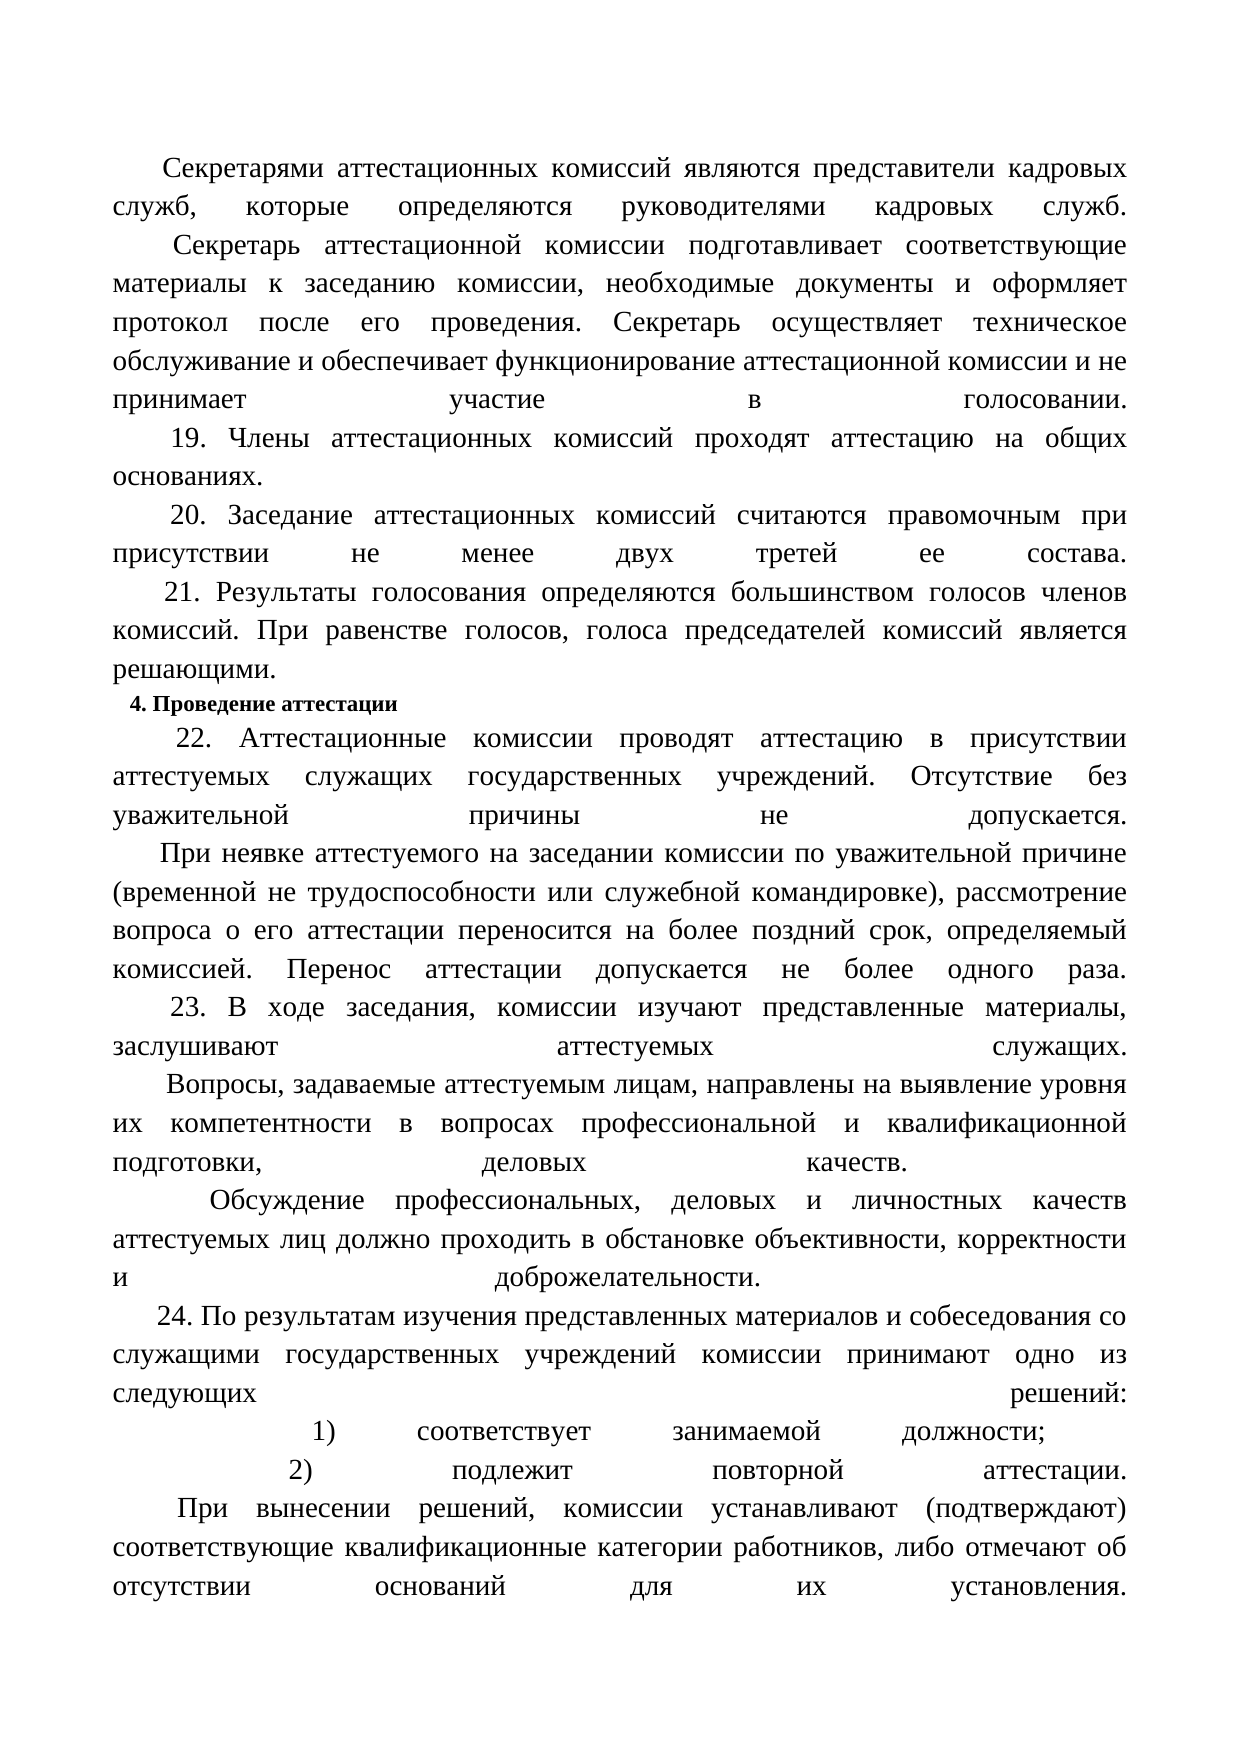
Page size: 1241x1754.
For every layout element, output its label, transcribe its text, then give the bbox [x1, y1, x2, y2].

text 4. Проведение аттестации [112, 689, 1128, 716]
